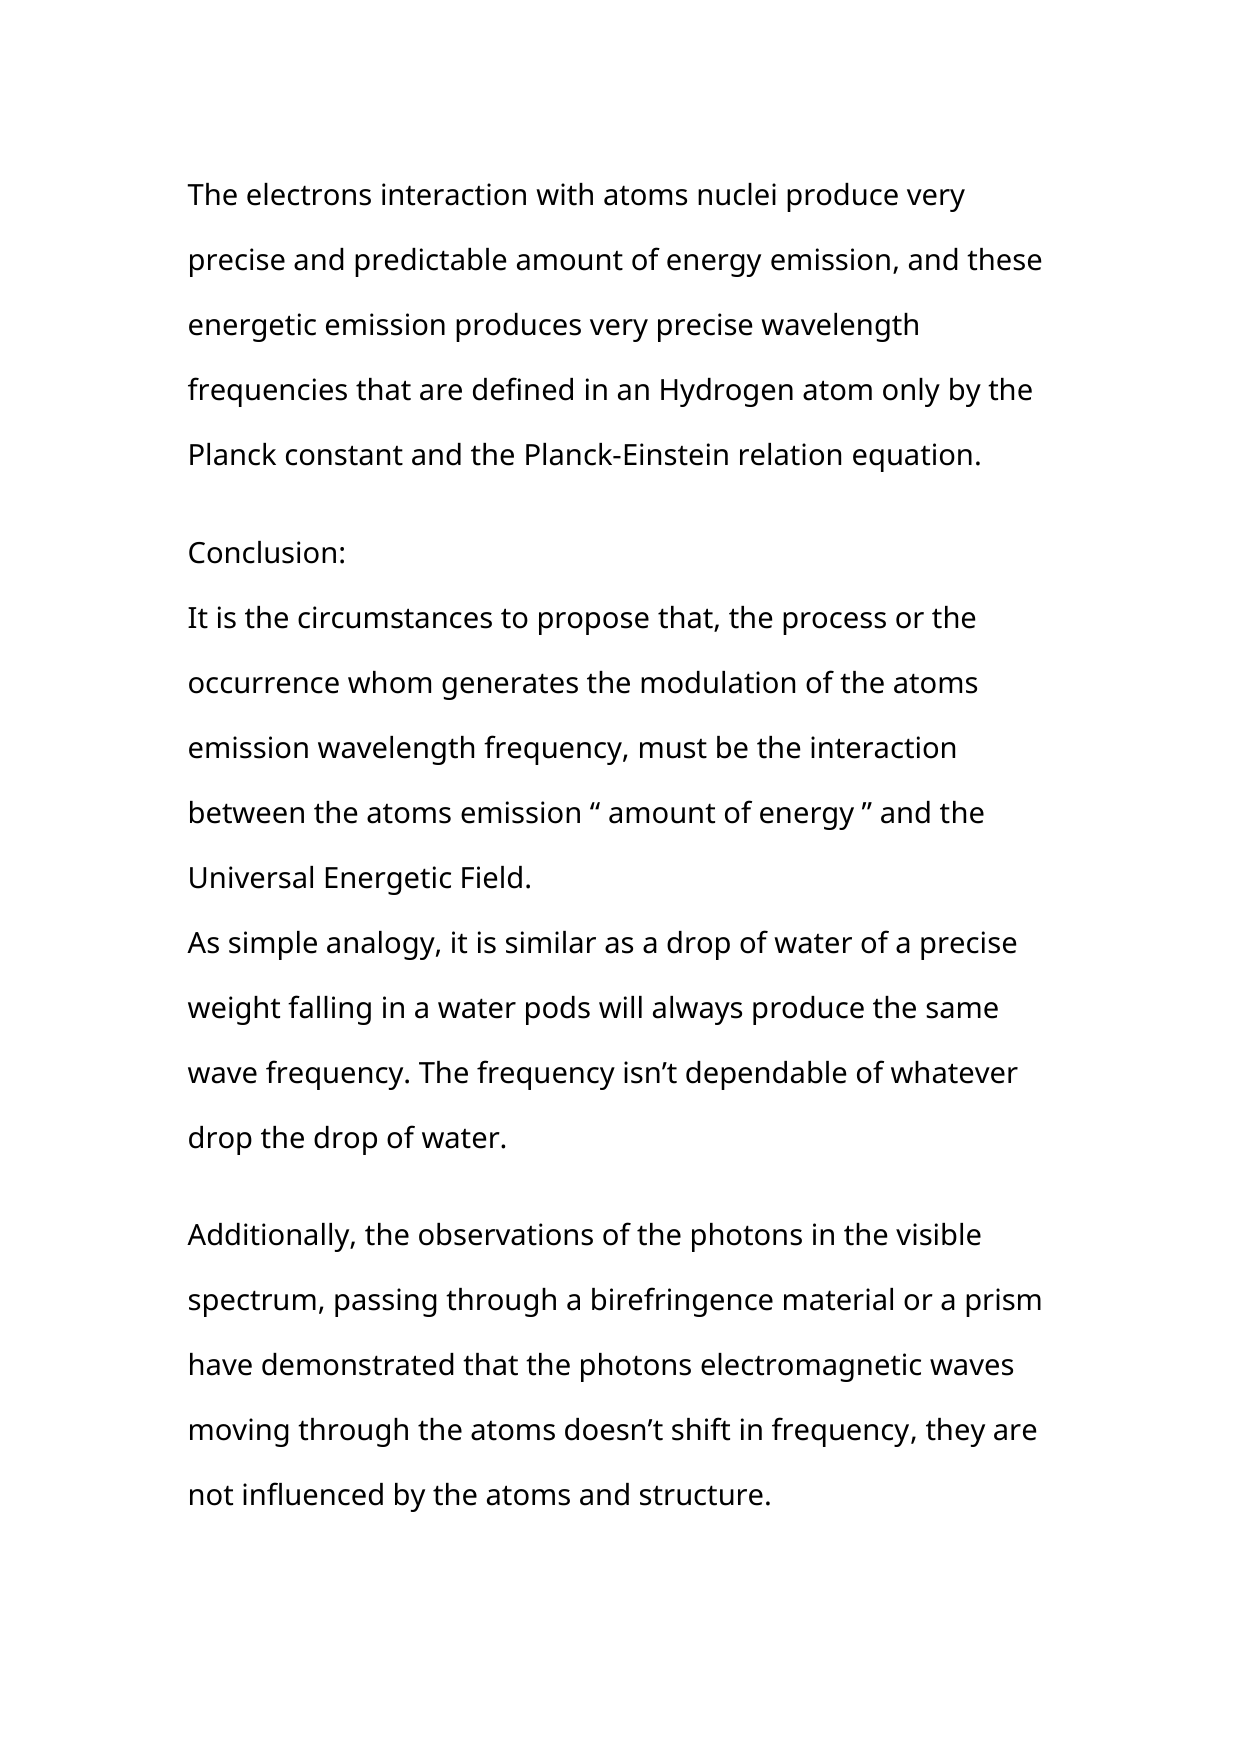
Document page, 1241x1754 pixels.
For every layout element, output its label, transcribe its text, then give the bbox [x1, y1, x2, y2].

text As simple analogy, it is similar as a drop of water of a precise weight falling in a water pods will always produce the same wave frequency. The frequency isn’t dependable of whatever drop the drop of water. [187, 909, 1053, 1169]
text Additionally, the observations of the photons in the visible spectrum, passing through a birefringence material or a prism have demonstrated that the photons electromagnetic waves moving through the atoms doesn’t shift in frequency, they are not influenced by the atoms and structure. [187, 1202, 1053, 1527]
text It is the circumstances to propose that, the process or the occurrence whom generates the modulation of the atoms emission wavelength frequency, must be the interaction between the atoms emission “ amount of energy ” and the Universal Energetic Field. [187, 584, 1053, 909]
text The electrons interaction with atoms nuclei produce very precise and predictable amount of energy emission, and these energetic emission produces very precise wavelength frequencies that are defined in an Hydrogen atom only by the Planck constant and the Planck-Einstein relation equation. [187, 162, 1053, 487]
text Conclusion: [187, 519, 1053, 584]
